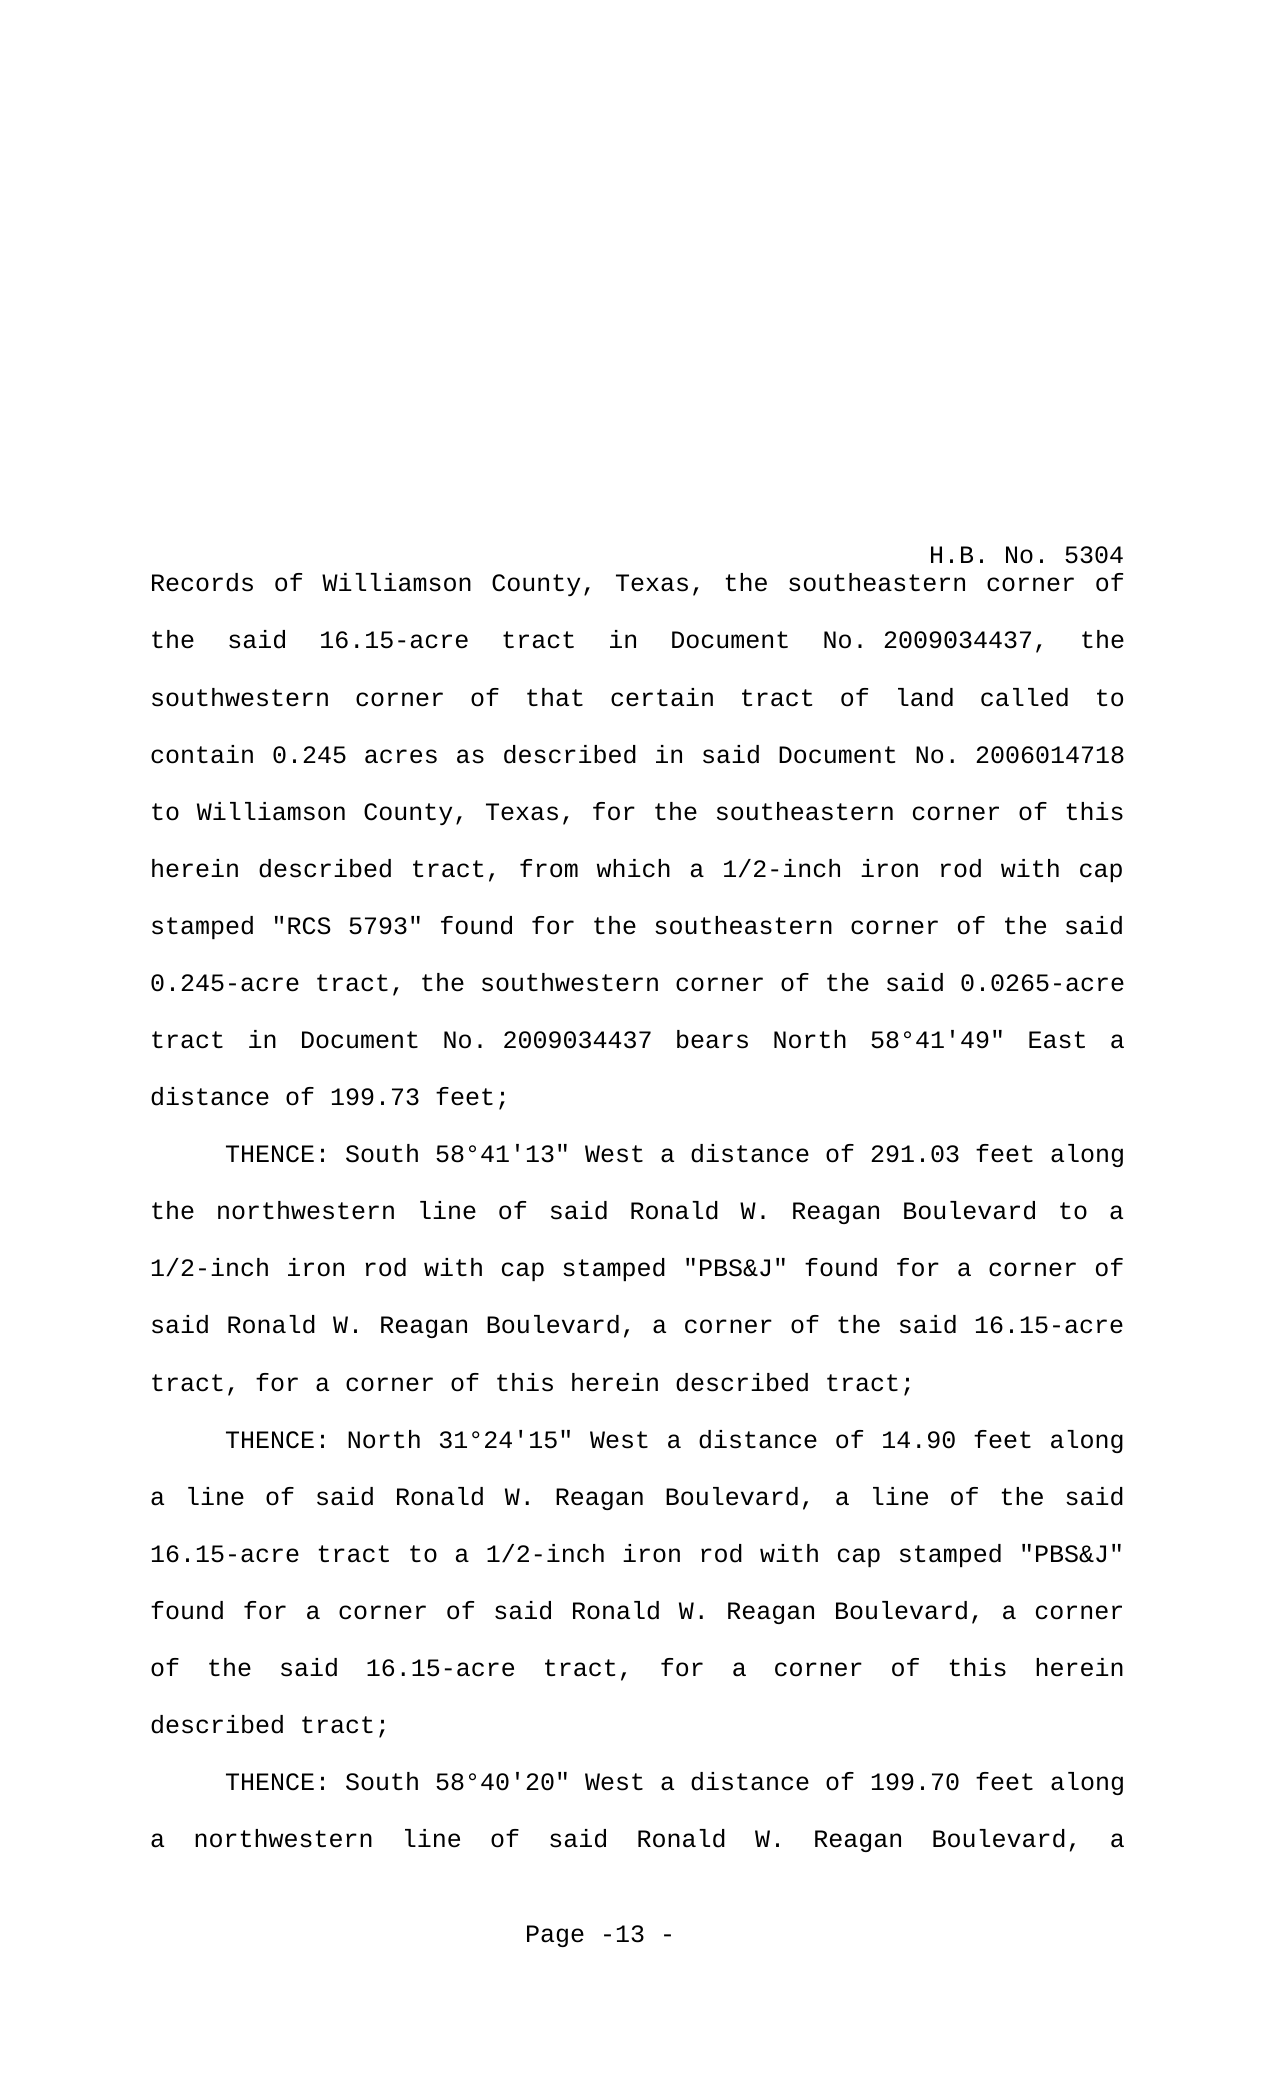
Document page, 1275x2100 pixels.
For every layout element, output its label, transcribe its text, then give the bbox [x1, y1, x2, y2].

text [150, 571, 1125, 1113]
text THENCE: North 31°24'15" West a distance of 14.90 feet along a line of said Ronald W. Reagan Boulevard, a line of the said 16.15-acre tract to a 1/2-inch iron rod with cap stamped "PBS&J" found for a corner of said Ronald W. Reagan Boulevard, a corner of the said 16.15-acre tract, for a corner of this herein described tract; [150, 1427, 1125, 1741]
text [150, 1769, 1125, 1855]
text THENCE: South 58°41'13" West a distance of 291.03 feet along the northwestern line of said Ronald W. Reagan Boulevard to a 1/2-inch iron rod with cap stamped "PBS&J" found for a corner of said Ronald W. Reagan Boulevard, a corner of the said 16.15-acre tract, for a corner of this herein described tract; [150, 1142, 1125, 1398]
